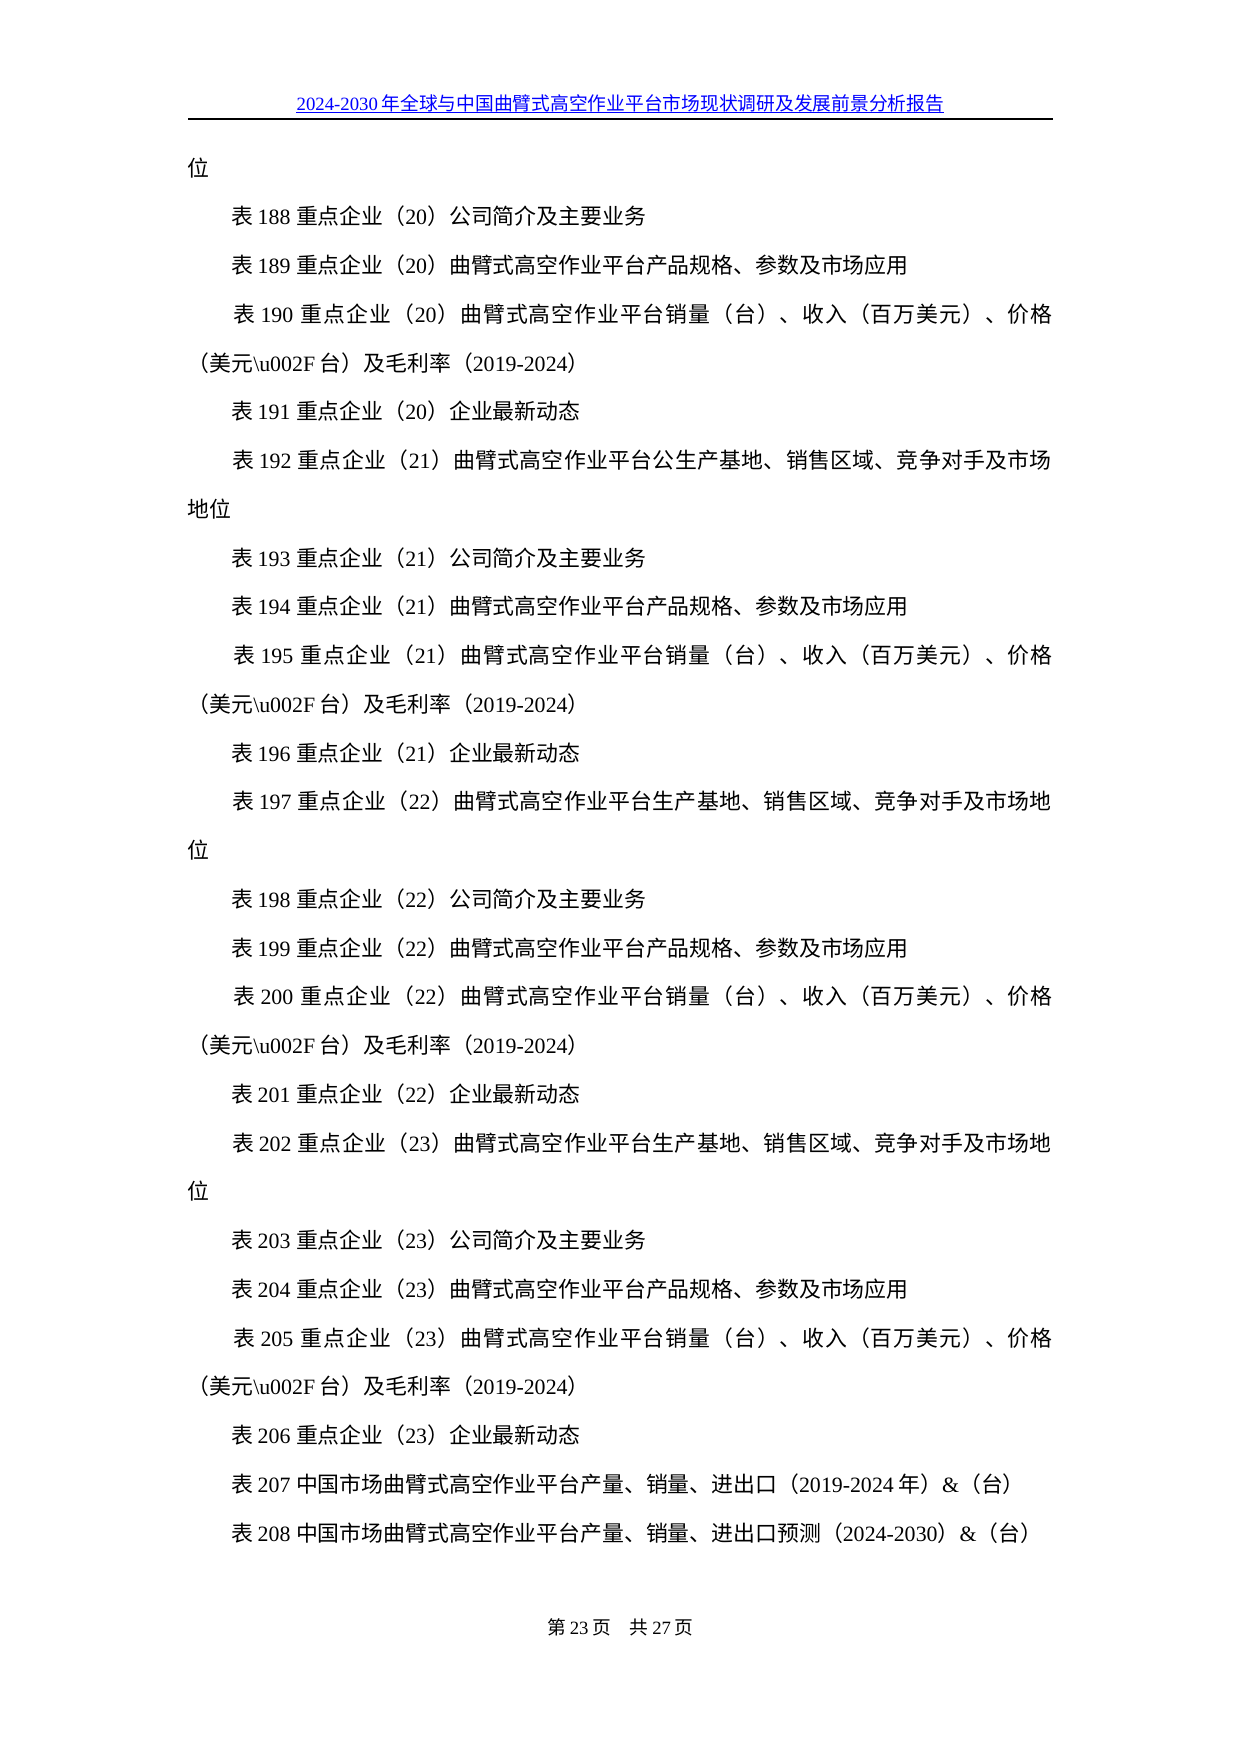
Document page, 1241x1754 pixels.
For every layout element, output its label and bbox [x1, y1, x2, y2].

text [187, 150, 1053, 1548]
